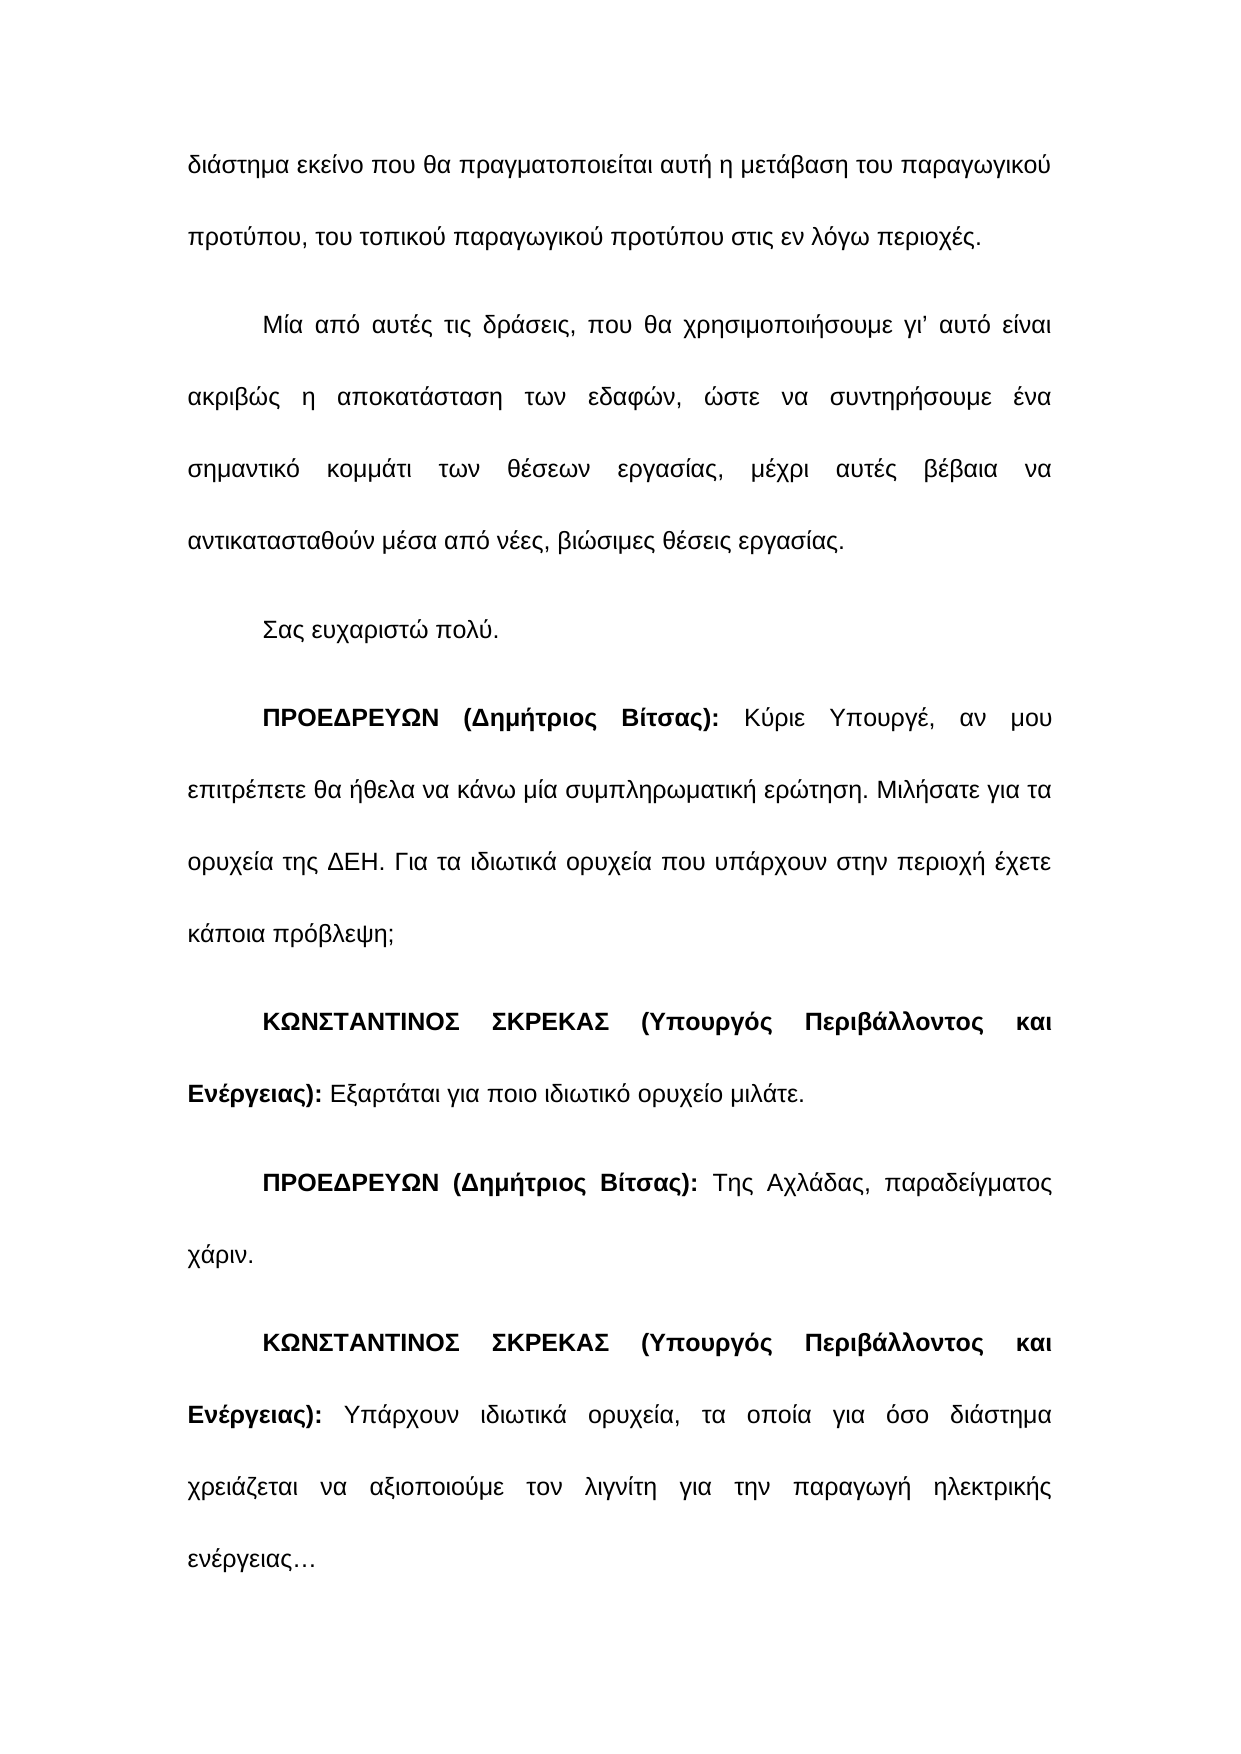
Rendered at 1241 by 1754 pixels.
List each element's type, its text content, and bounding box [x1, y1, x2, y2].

text Σας ευχαριστώ πολύ. [187, 614, 1053, 643]
text ΚΩΝΣΤΑΝΤΙΝΟΣ ΣΚΡΕΚΑΣ (Υπουργός Περιβάλλοντος και Ενέργειας): Εξαρτάται για ποιο ιδιωτικό ορυχείο μιλάτε. [187, 1007, 1053, 1108]
text Μία από αυτές τις δράσεις, που θα χρησιμοποιήσουμε γι’ αυτό είναι ακριβώς η αποκατάσταση των εδαφών, ώστε να συντηρήσουμε ένα σημαντικό κομμάτι των θέσεων εργασίας, μέχρι αυτές βέβαια να αντικατασταθούν μέσα από νέες, βιώσιμες θέσεις εργασίας. [187, 310, 1053, 555]
text ΚΩΝΣΤΑΝΤΙΝΟΣ ΣΚΡΕΚΑΣ (Υπουργός Περιβάλλοντος και Ενέργειας): Υπάρχουν ιδιωτικά ορυχεία, τα οποία για όσο διάστημα χρειάζεται να αξιοποιούμε τον λιγνίτη για την παραγωγή ηλεκτρικής ενέργειας… [187, 1328, 1053, 1572]
text ΠΡΟΕΔΡΕΥΩΝ (Δημήτριος Βίτσας): Της Αχλάδας, παραδείγματος χάριν. [187, 1168, 1053, 1268]
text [187, 150, 1053, 251]
text ΠΡΟΕΔΡΕΥΩΝ (Δημήτριος Βίτσας): Κύριε Υπουργέ, αν μου επιτρέπετε θα ήθελα να κάνω μία συμπληρωματική ερώτηση. Μιλήσατε για τα ορυχεία της ΔΕΗ. Για τα ιδιωτικά ορυχεία που υπάρχουν στην περιοχή έχετε κάποια πρόβλεψη; [187, 703, 1053, 947]
